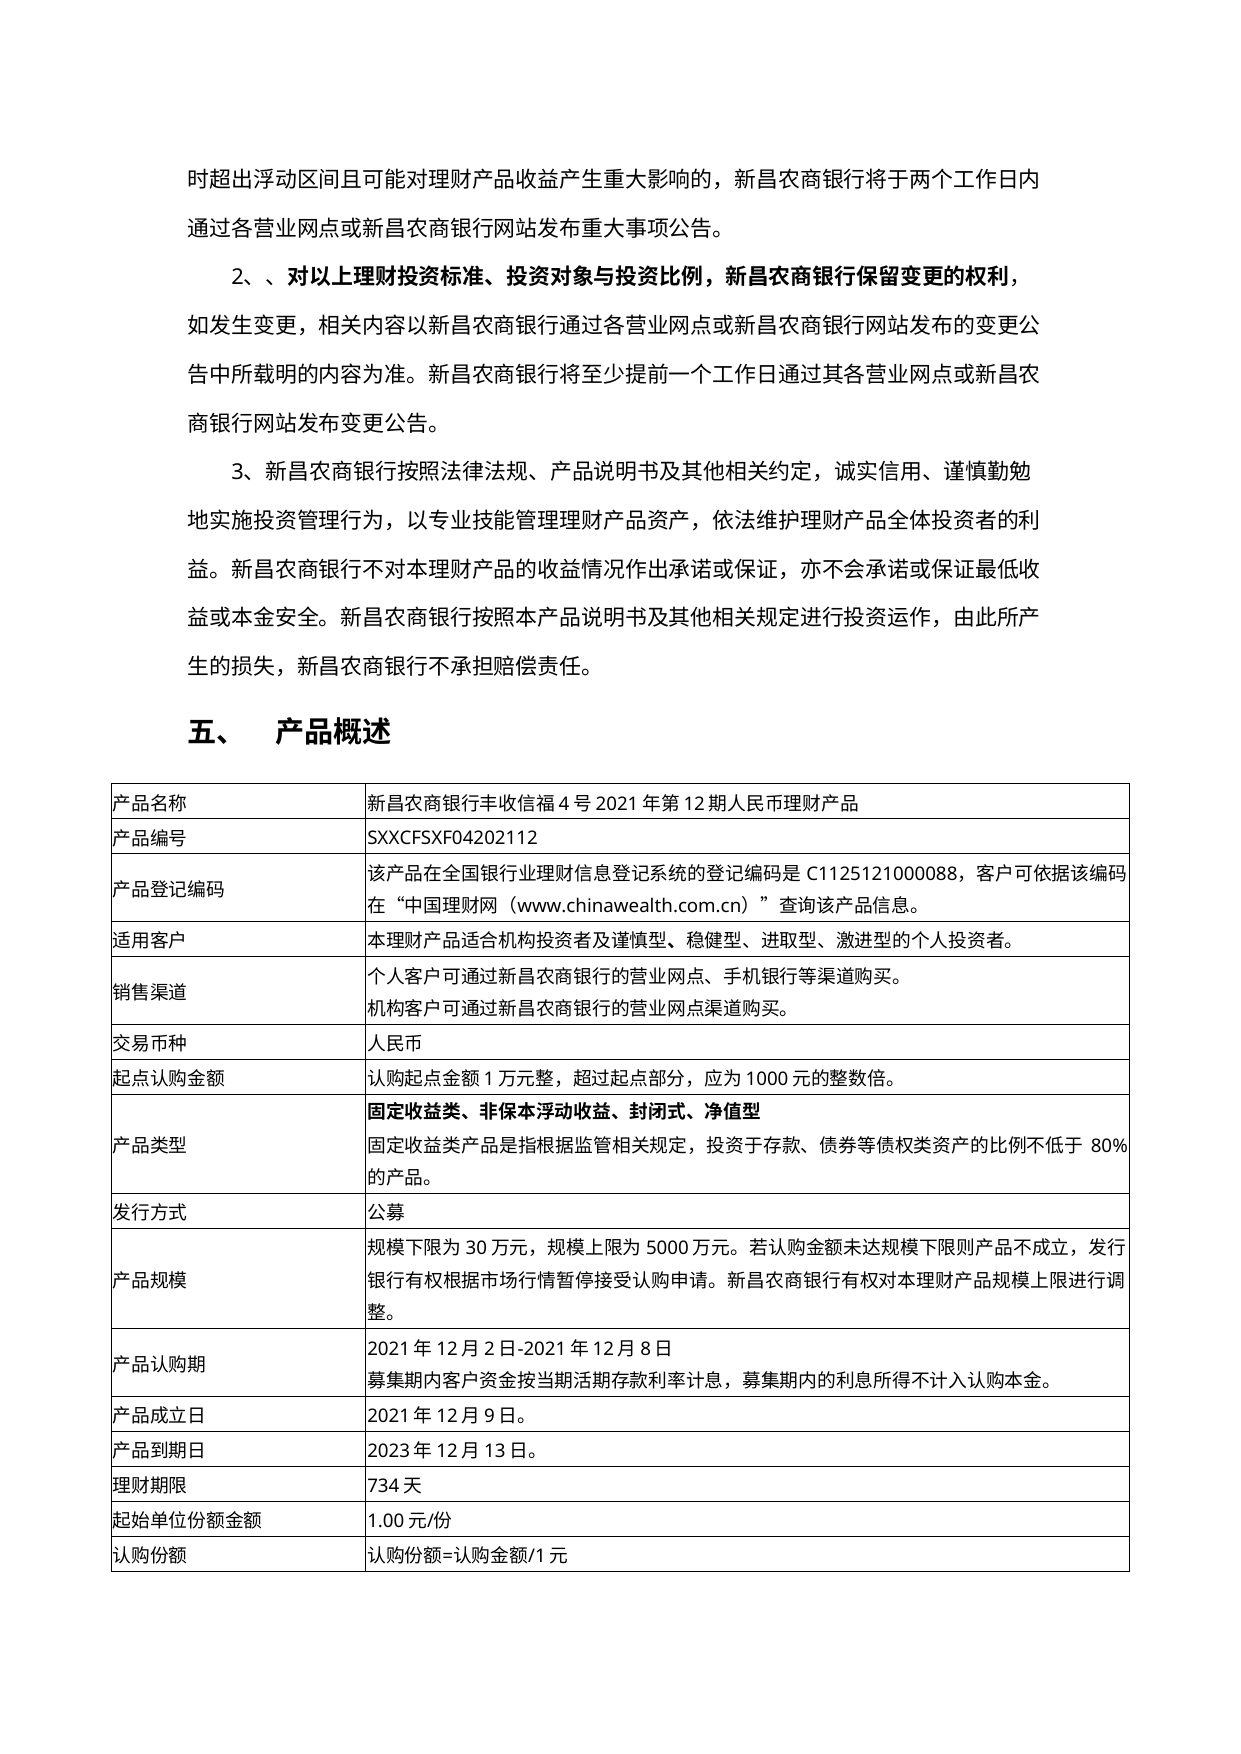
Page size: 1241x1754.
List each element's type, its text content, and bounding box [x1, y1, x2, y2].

table_cell 2021年12月2日-2021年12月8日 募集期内客户资金按当期活期存款利率计息，募集期内的利息所得不计入认购本金。 [366, 1329, 1129, 1396]
table_header 新昌农商银行丰收信福4号2021年第12期人民币理财产品 [366, 784, 1129, 818]
table_cell 固定收益类、非保本浮动收益、封闭式、净值型 固定收益类产品是指根据监管相关规定，投资于存款、债券等债权类资产的比例不低于80%的产品。 [366, 1095, 1129, 1193]
table_cell 适用客户 [112, 922, 365, 956]
table_cell 1.00元/份 [366, 1502, 1129, 1536]
table_cell 产品到期日 [112, 1432, 365, 1466]
table_cell 理财期限 [112, 1467, 365, 1501]
table_cell 起始单位份额金额 [112, 1502, 365, 1536]
table_cell 该产品在全国银行业理财信息登记系统的登记编码是C1125121000088，客户可依据该编码在“中国理财网（www.chinawealth.com.cn）”查询该产品信息。 [366, 854, 1129, 921]
table_cell 产品登记编码 [112, 854, 365, 921]
table_cell 公募 [366, 1194, 1129, 1228]
text 2、、对以上理财投资标准、投资对象与投资比例，新昌农商银行保留变更的权利，如发生变更，相关内容以新昌农商银行通过各营业网点或新昌农商银行网站发布的变更公告中所载明的内容为准。新昌农商银行将至少提前一个工作日通过其各营业网点或新昌农商银行网站发布变更公告。 [187, 259, 1053, 438]
table_cell 交易币种 [112, 1025, 365, 1059]
table_cell 产品认购期 [112, 1329, 365, 1396]
table_cell 2021年12月9日。 [366, 1397, 1129, 1431]
table_cell 起点认购金额 [112, 1060, 365, 1094]
table_cell 销售渠道 [112, 957, 365, 1024]
table_cell 本理财产品适合机构投资者及谨慎型、稳健型、进取型、激进型的个人投资者。 [366, 922, 1129, 956]
table_cell 产品规模 [112, 1229, 365, 1328]
table_cell 产品类型 [112, 1095, 365, 1193]
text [187, 162, 1053, 243]
table_cell 认购份额 [112, 1537, 365, 1571]
table_cell 规模下限为30万元，规模上限为5000万元。若认购金额未达规模下限则产品不成立，发行银行有权根据市场行情暂停接受认购申请。新昌农商银行有权对本理财产品规模上限进行调整。 [366, 1229, 1129, 1328]
table_cell 产品成立日 [112, 1397, 365, 1431]
table_cell 人民币 [366, 1025, 1129, 1059]
table_header 产品名称 [112, 784, 365, 818]
table_cell 认购起点金额1万元整，超过起点部分，应为1000元的整数倍。 [366, 1060, 1129, 1094]
table_cell 认购份额=认购金额/1元 [366, 1537, 1129, 1571]
subtitle 产品概述 [187, 697, 1053, 762]
table_cell SXXCFSXF04202112 [366, 819, 1129, 853]
text 3、新昌农商银行按照法律法规、产品说明书及其他相关约定，诚实信用、谨慎勤勉地实施投资管理行为，以专业技能管理理财产品资产，依法维护理财产品全体投资者的利益。新昌农商银行不对本理财产品的收益情况作出承诺或保证，亦不会承诺或保证最低收益或本金安全。新昌农商银行按照本产品说明书及其他相关规定进行投资运作，由此所产生的损失，新昌农商银行不承担赔偿责任。 [187, 454, 1053, 681]
table_cell 产品编号 [112, 819, 365, 853]
table_cell 个人客户可通过新昌农商银行的营业网点、手机银行等渠道购买。 机构客户可通过新昌农商银行的营业网点渠道购买。 [366, 957, 1129, 1024]
table_cell 发行方式 [112, 1194, 365, 1228]
table_cell 2023年12月13日。 [366, 1432, 1129, 1466]
table_cell 734天 [366, 1467, 1129, 1501]
